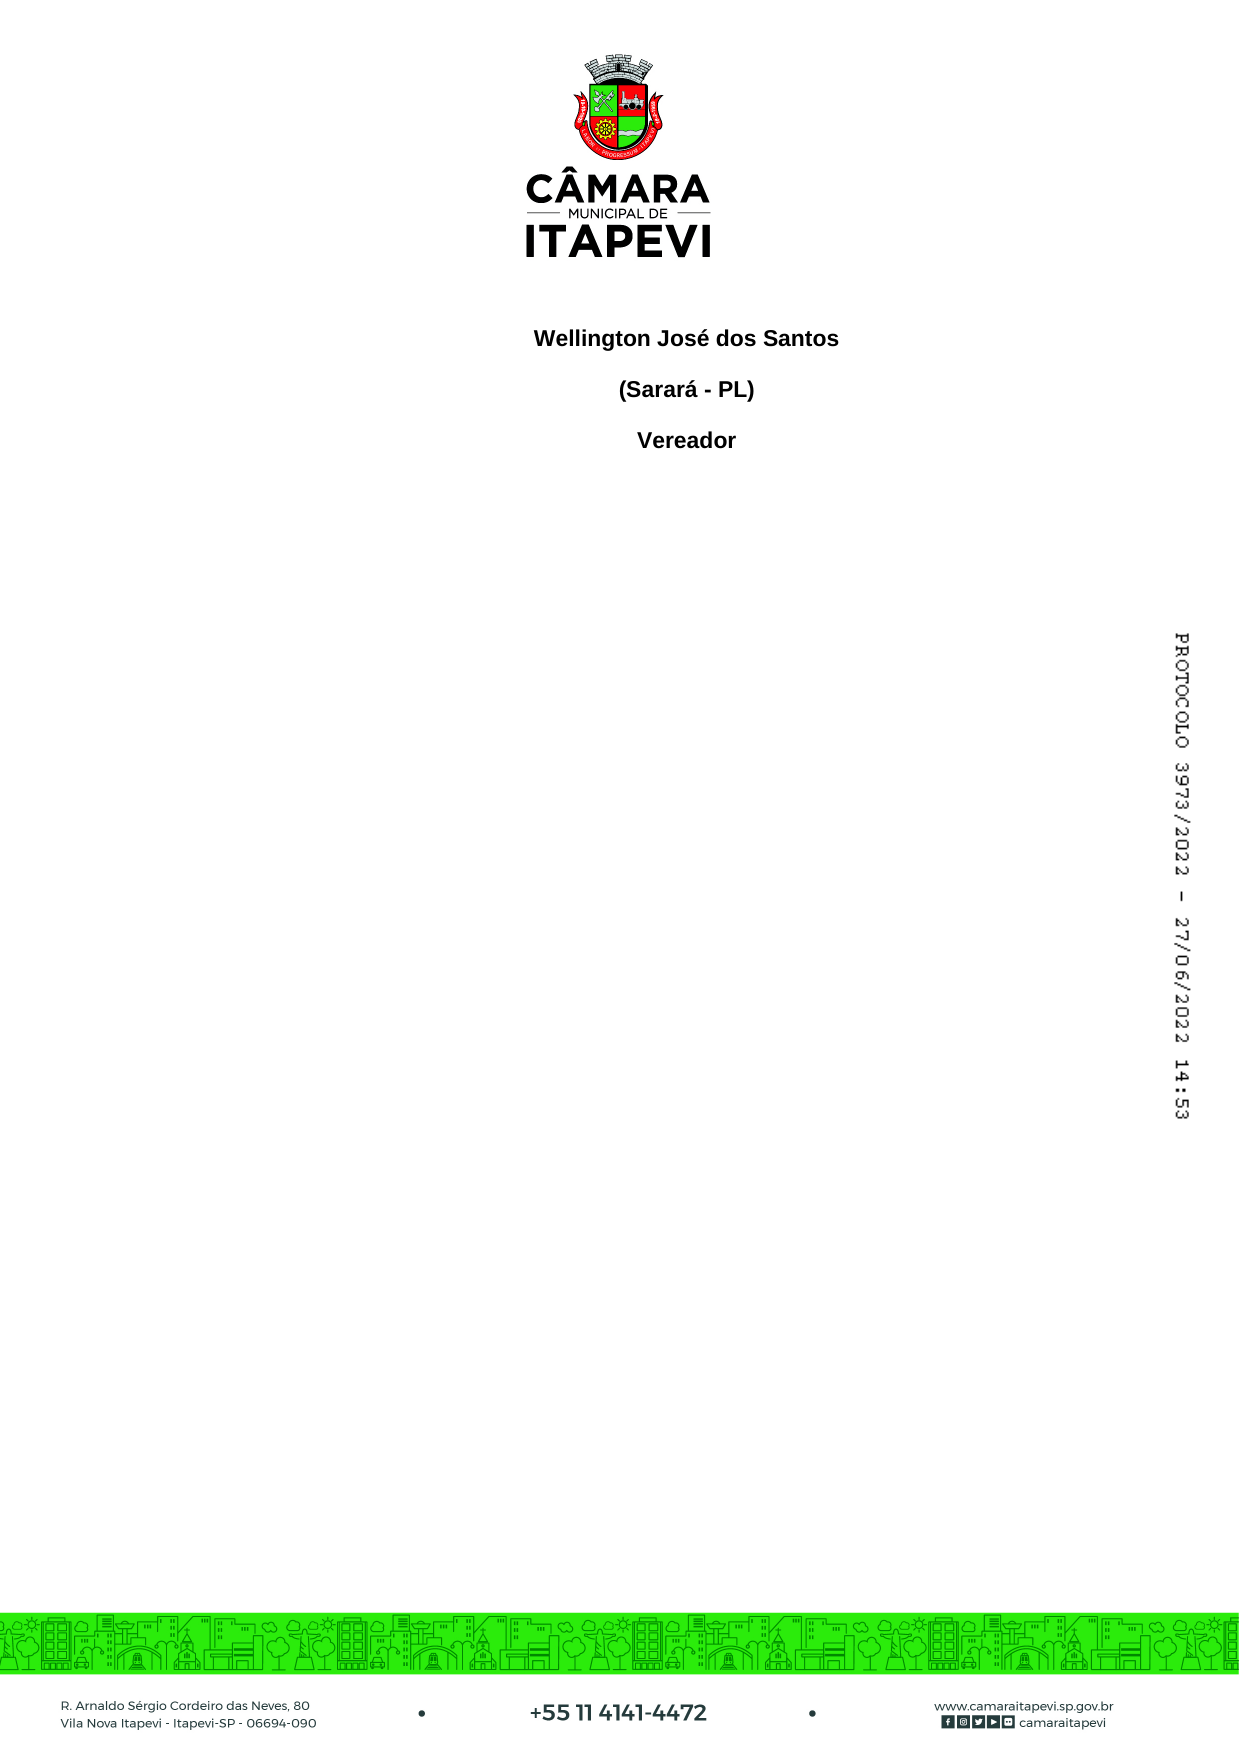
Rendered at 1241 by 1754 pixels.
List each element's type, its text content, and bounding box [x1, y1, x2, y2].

picture [0, 0, 1239, 1754]
text Wellington José dos Santos [177, 325, 1122, 352]
text Vereador [177, 427, 1122, 454]
text (Sarará - PL) [177, 376, 1122, 403]
